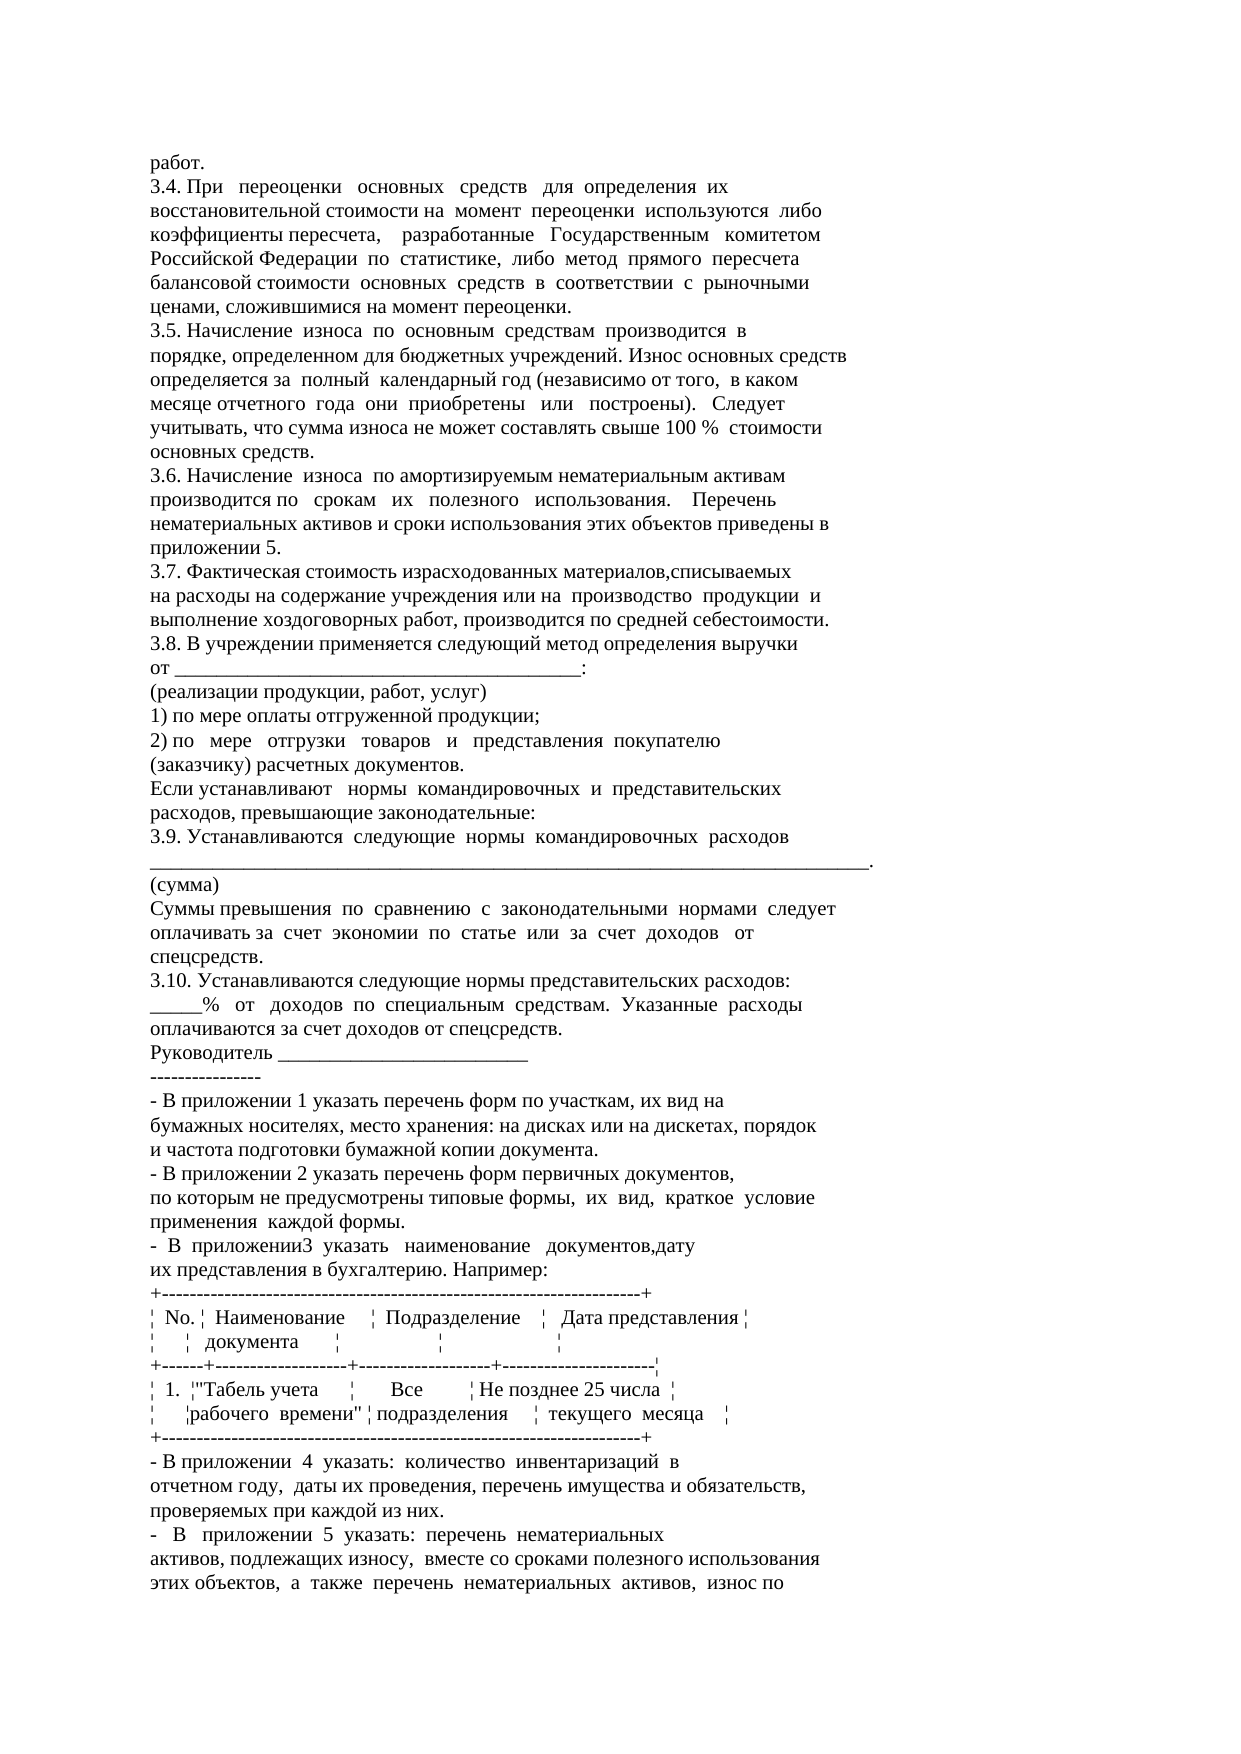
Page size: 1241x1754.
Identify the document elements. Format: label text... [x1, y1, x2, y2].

text производится по срокам их полезного использования. Перечень [150, 487, 1090, 511]
text коэффициенты пересчета, разработанные Государственным комитетом [150, 222, 1090, 246]
text и частота подготовки бумажной копии документа. [150, 1137, 1090, 1161]
text на расходы на содержание учреждения или на производство продукции и [150, 583, 1090, 607]
text 3.9. Устанавливаются следующие нормы командировочных расходов [150, 824, 1090, 848]
text 1) по мере оплаты отгруженной продукции; [150, 703, 1090, 727]
text 3.4. При переоценки основных средств для определения их [150, 174, 1090, 198]
text приложении 5. [150, 535, 1090, 559]
text месяце отчетного года они приобретены или построены). Следует [150, 391, 1090, 415]
text основных средств. [150, 439, 1090, 463]
text ¦ 1. ¦"Табель учета ¦ Все ¦ Не позднее 25 числа ¦ [150, 1377, 1090, 1401]
text (реализации продукции, работ, услуг) [150, 679, 1090, 703]
text оплачиваются за счет доходов от спецсредств. [150, 1016, 1090, 1040]
text применения каждой формы. [150, 1209, 1090, 1233]
text - В приложении3 указать наименование документов,дату [150, 1233, 1090, 1257]
text спецсредств. [150, 944, 1090, 968]
text Если устанавливают нормы командировочных и представительских [150, 776, 1090, 800]
text 3.6. Начисление износа по амортизируемым нематериальным активам [150, 463, 1090, 487]
text Руководитель ________________________ [150, 1040, 1090, 1064]
text работ. [150, 150, 1090, 174]
text - В приложении 2 указать перечень форм первичных документов, [150, 1161, 1090, 1185]
text Российской Федерации по статистике, либо метод прямого пересчета [150, 246, 1090, 270]
text - В приложении 4 указать: количество инвентаризаций в [150, 1449, 1090, 1473]
text ¦ ¦ документа ¦ ¦ ¦ [150, 1329, 1090, 1353]
text ¦ ¦рабочего времени" ¦ подразделения ¦ текущего месяца ¦ [150, 1401, 1090, 1425]
text _____________________________________________________________________. [150, 848, 1090, 872]
text от _______________________________________: [150, 655, 1090, 679]
text ценами, сложившимися на момент переоценки. [150, 294, 1090, 318]
text (сумма) [150, 872, 1090, 896]
text восстановительной стоимости на момент переоценки используются либо [150, 198, 1090, 222]
text 3.5. Начисление износа по основным средствам производится в [150, 318, 1090, 342]
text балансовой стоимости основных средств в соответствии с рыночными [150, 270, 1090, 294]
text выполнение хоздоговорных работ, производится по средней себестоимости. [150, 607, 1090, 631]
text определяется за полный календарный год (независимо от того, в каком [150, 367, 1090, 391]
text по которым не предусмотрены типовые формы, их вид, краткое условие [150, 1185, 1090, 1209]
text _____% от доходов по специальным средствам. Указанные расходы [150, 992, 1090, 1016]
text их представления в бухгалтерию. Например: [150, 1257, 1090, 1281]
text - В приложении 5 указать: перечень нематериальных [150, 1522, 1090, 1546]
text 2) по мере отгрузки товаров и представления покупателю [150, 727, 1090, 752]
text ---------------- [150, 1064, 1090, 1088]
text бумажных носителях, место хранения: на дисках или на дискетах, порядок [150, 1112, 1090, 1137]
text +---------------------------------------------------------------------+ [150, 1425, 1090, 1449]
text ¦ No. ¦ Наименование ¦ Подразделение ¦ Дата представления ¦ [150, 1305, 1090, 1329]
text +---------------------------------------------------------------------+ [150, 1281, 1090, 1305]
text отчетном году, даты их проведения, перечень имущества и обязательств, [150, 1473, 1090, 1497]
text - В приложении 1 указать перечень форм по участкам, их вид на [150, 1088, 1090, 1112]
text проверяемых при каждой из них. [150, 1497, 1090, 1522]
text расходов, превышающие законодательные: [150, 800, 1090, 824]
text активов, подлежащих износу, вместе со сроками полезного использования [150, 1546, 1090, 1570]
text 3.8. В учреждении применяется следующий метод определения выручки [150, 631, 1090, 655]
text учитывать, что сумма износа не может составлять свыше 100 % стоимости [150, 415, 1090, 439]
text нематериальных активов и сроки использования этих объектов приведены в [150, 511, 1090, 535]
text порядке, определенном для бюджетных учреждений. Износ основных средств [150, 342, 1090, 367]
text оплачивать за счет экономии по статье или за счет доходов от [150, 920, 1090, 944]
text 3.7. Фактическая стоимость израсходованных материалов,списываемых [150, 559, 1090, 583]
text (заказчику) расчетных документов. [150, 752, 1090, 776]
text этих объектов, а также перечень нематериальных активов, износ по [150, 1570, 1090, 1594]
text 3.10. Устанавливаются следующие нормы представительских расходов: [150, 968, 1090, 992]
text +------+-------------------+-------------------+----------------------¦ [150, 1353, 1090, 1377]
text Суммы превышения по сравнению с законодательными нормами следует [150, 896, 1090, 920]
